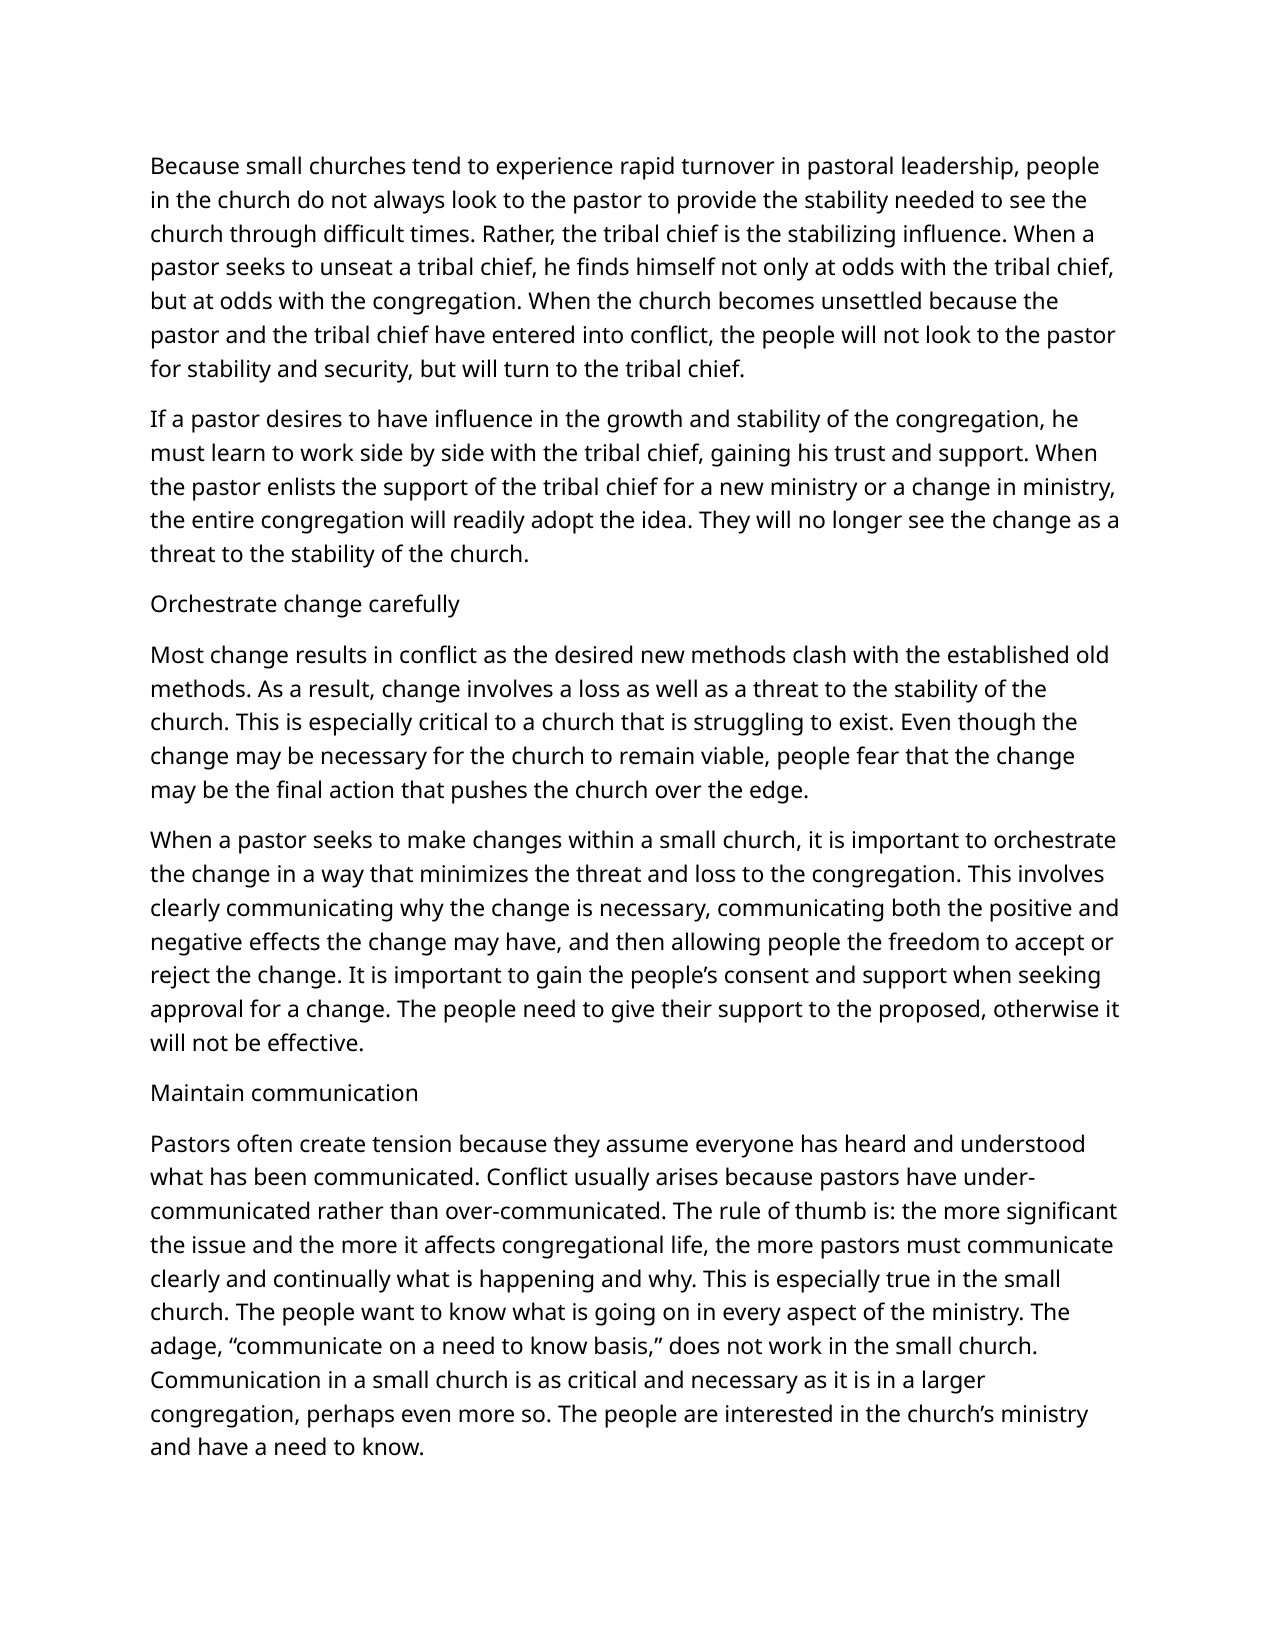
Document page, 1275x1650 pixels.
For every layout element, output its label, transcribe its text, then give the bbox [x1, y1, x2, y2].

text Most change results in conflict as the desired new methods clash with the established old methods. As a result, change involves a loss as well as a threat to the stability of the church. This is especially critical to a church that is struggling to exist. Even though the change may be necessary for the church to remain viable, people fear that the change may be the final action that pushes the church over the edge. [150, 639, 1125, 805]
text When a pastor seeks to make changes within a small church, it is important to orchestrate the change in a way that minimizes the threat and loss to the congregation. This involves clearly communicating why the change is necessary, communicating both the positive and negative effects the change may have, and then allowing people the freedom to accept or reject the change. It is important to gain the people’s consent and support when seeking approval for a change. The people need to give their support to the proposed, otherwise it will not be effective. [150, 824, 1125, 1058]
text If a pastor desires to have influence in the growth and stability of the congregation, he must learn to work side by side with the tribal chief, gaining his trust and support. When the pastor enlists the support of the tribal chief for a new ministry or a change in ministry, the entire congregation will readily adopt the idea. They will no longer see the change as a threat to the stability of the church. [150, 403, 1125, 569]
text Maintain communication [150, 1077, 1125, 1108]
text Orchestrate change carefully [150, 588, 1125, 619]
text Because small churches tend to experience rapid turnover in pastoral leadership, people in the church do not always look to the pastor to provide the stability needed to see the church through difficult times. Rather, the tribal chief is the stabilizing influence. When a pastor seeks to unseat a tribal chief, he finds himself not only at odds with the tribal chief, but at odds with the congregation. When the church becomes unsettled because the pastor and the tribal chief have entered into conflict, the people will not look to the pastor for stability and security, but will turn to the tribal chief. [150, 150, 1125, 384]
text Pastors often create tension because they assume everyone has heard and understood what has been communicated. Conflict usually arises because pastors have under-communicated rather than over-communicated. The rule of thumb is: the more significant the issue and the more it affects congregational life, the more pastors must communicate clearly and continually what is happening and why. This is especially true in the small church. The people want to know what is going on in every aspect of the ministry. The adage, “communicate on a need to know basis,” does not work in the small church. Communication in a small church is as critical and necessary as it is in a larger congregation, perhaps even more so. The people are interested in the church’s ministry and have a need to know. [150, 1127, 1125, 1462]
